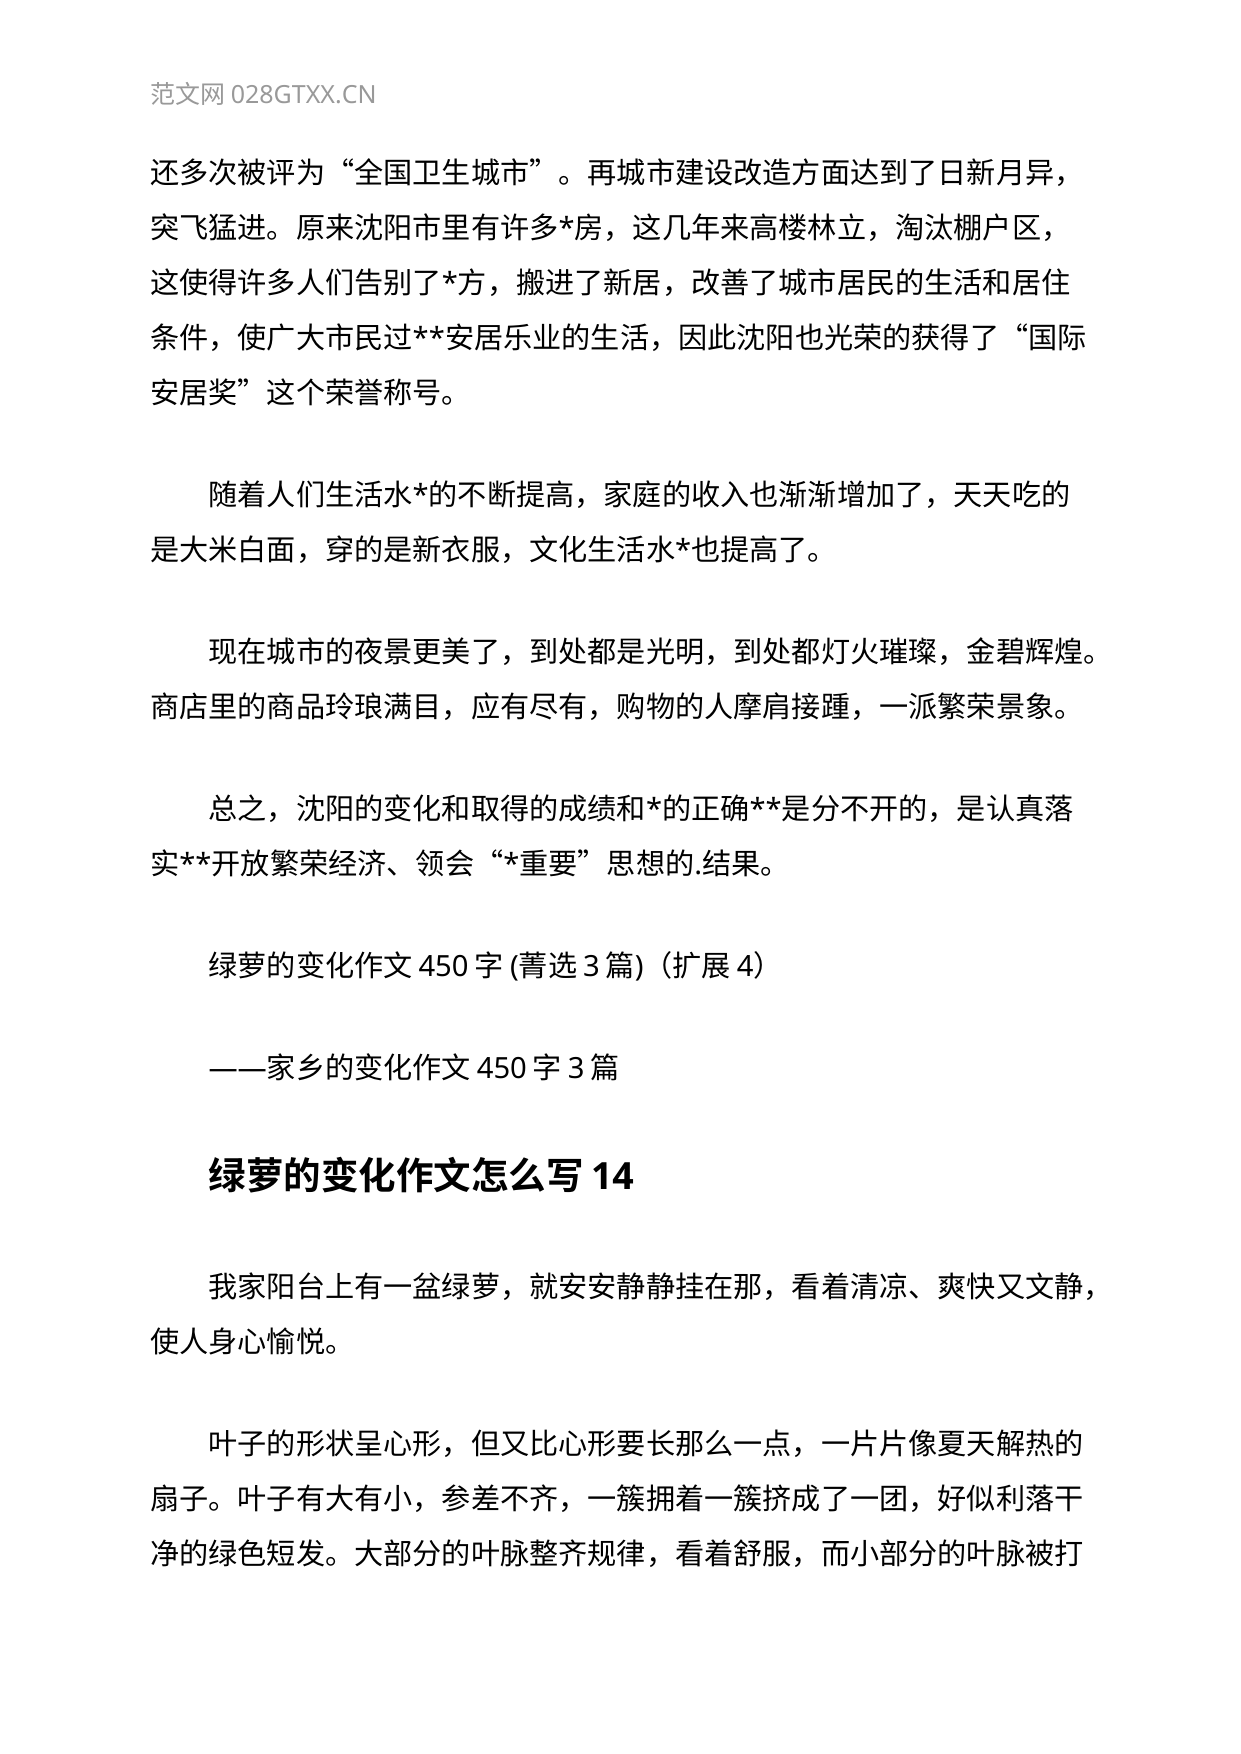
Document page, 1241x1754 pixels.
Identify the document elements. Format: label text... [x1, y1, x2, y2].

text 绿萝的变化作文怎么写14 [150, 1146, 1090, 1201]
text 总之，沈阳的变化和取得的成绩和*的正确**是分不开的，是认真落实**开放繁荣经济、领会“*重要”思想的.结果。 [150, 785, 1090, 883]
text 随着人们生活水*的不断提高，家庭的收入也渐渐增加了，天天吃的是大米白面，穿的是新衣服，文化生活水*也提高了。 [150, 472, 1090, 569]
text 绿萝的变化作文450字 (菁选3篇)（扩展4） [150, 942, 1090, 985]
text ——家乡的变化作文450字3篇 [150, 1044, 1090, 1087]
text 我家阳台上有一盆绿萝，就安安静静挂在那，看着清凉、爽快又文静，使人身心愉悦。 [150, 1264, 1090, 1361]
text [150, 1421, 1090, 1573]
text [150, 150, 1090, 412]
text 现在城市的夜景更美了，到处都是光明，到处都灯火璀璨，金碧辉煌。商店里的商品玲琅满目，应有尽有，购物的人摩肩接踵，一派繁荣景象。 [150, 629, 1090, 726]
